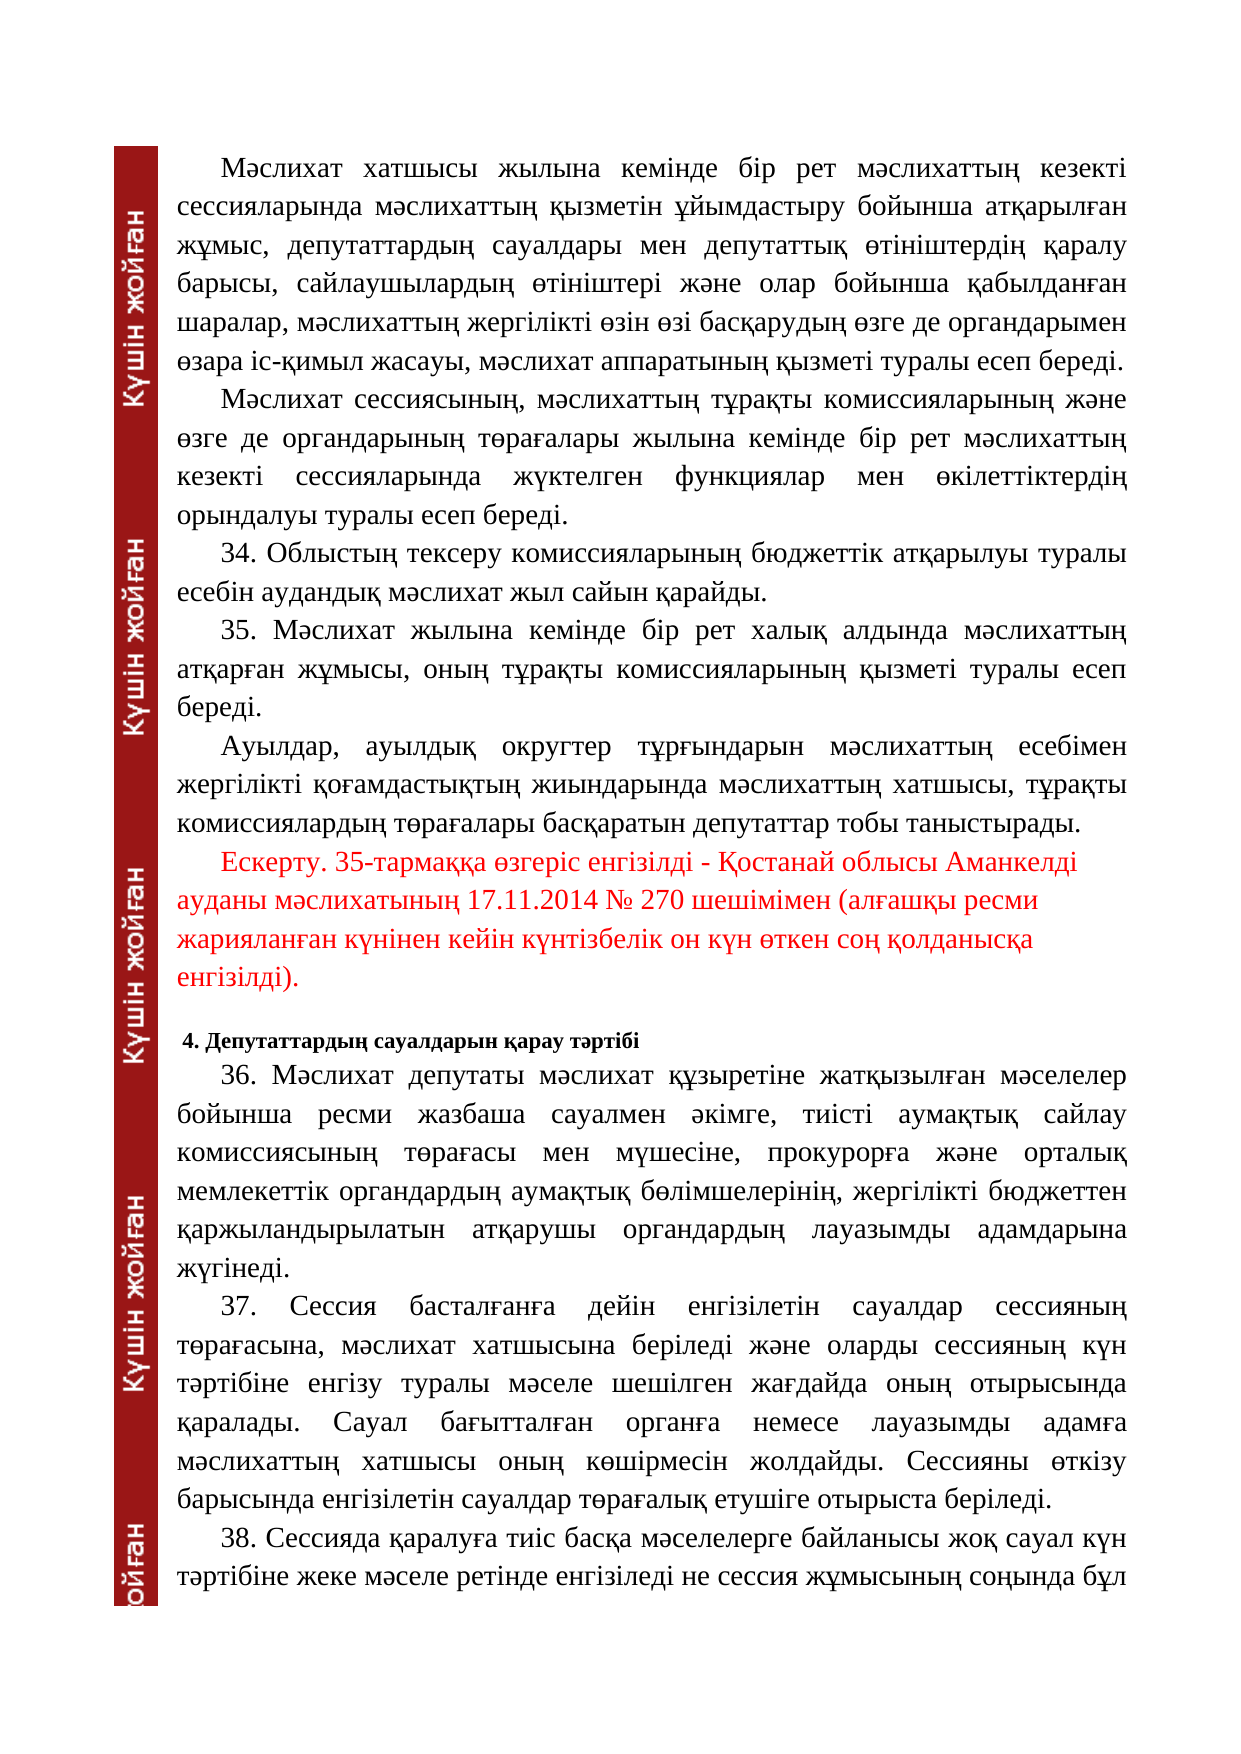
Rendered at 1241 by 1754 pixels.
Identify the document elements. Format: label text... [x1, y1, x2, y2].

text Ескерту. 35-тармаққа өзгеріс енгізілді - Қостанай облысы Аманкелді ауданы мәслихатының 17.11.2014 № 270 шешімімен (алғашқы ресми жарияланған күнінен кейін күнтізбелік он күн өткен соң қолданысқа енгізілді). [112, 844, 1128, 1023]
picture [114, 1515, 158, 1520]
text Ауылдар, ауылдық округтер тұрғындарын мәслихаттың есебімен жергілікті қоғамдастықтың жиындарында мәслихаттың хатшысы, тұрақты комиссиялардың төрағалары басқаратын депутаттар тобы таныстырады. [112, 728, 1128, 839]
text 4. Депутаттардың сауалдарын қарау тәртібі [112, 1027, 1128, 1053]
text 34. Облыстың тексеру комиссияларының бюджеттік атқарылуы туралы есебін аудандық мәслихат жыл сайын қарайды. [112, 535, 1128, 607]
picture [114, 146, 158, 150]
picture [114, 1283, 158, 1288]
text Мәслихат сессиясының, мәслихаттың тұрақты комиссияларының және өзге де органдарының төрағалары жылына кемінде бір рет мәслихаттың кезекті сессияларында жүктелген функциялар мен өкілеттіктердің орындалуы туралы есеп береді. [112, 381, 1128, 530]
picture [114, 607, 158, 612]
text 35. Мәслихат жылына кемінде бір рет халық алдында мәслихаттың атқарған жұмысы, оның тұрақты комиссияларының қызметі туралы есеп береді. [112, 612, 1128, 723]
picture [114, 530, 158, 535]
text 37. Сессия басталғанға дейін енгізілетін сауалдар сессияның төрағасына, мәслихат хатшысына беріледі және оларды сессияның күн тәртібіне енгізу туралы мәселе шешілген жағдайда оның отырысында қаралады. Сауал бағытталған органға немесе лауазымды адамға мәслихаттың хатшысы оның көшірмесін жолдайды. Сессияны өткізу барысында енгізілетін сауалдар төрағалық етушіге отырыста беріледі. [112, 1288, 1128, 1515]
picture [114, 1053, 158, 1057]
picture [114, 723, 158, 728]
picture [114, 1023, 158, 1027]
picture [114, 376, 158, 381]
picture [114, 1592, 158, 1606]
picture [114, 839, 158, 844]
text 36. Мәслихат депутаты мәслихат құзыретіне жатқызылған мәселелер бойынша ресми жазбаша сауалмен әкімге, тиісті аумақтық сайлау комиссиясының төрағасы мен мүшесіне, прокурорға және орталық мемлекеттік органдардың аумақтық бөлімшелерінің, жергілікті бюджеттен қаржыландырылатын атқарушы органдардың лауазымды адамдарына жүгінеді. [112, 1057, 1128, 1283]
text Мәслихат хатшысы жылына кемінде бір рет мәслихаттың кезекті сессияларында мәслихаттың қызметін ұйымдастыру бойынша атқарылған жұмыс, депутаттардың сауалдары мен депутаттық өтініштердің қаралу барысы, сайлаушылардың өтініштері және олар бойынша қабылданған шаралар, мәслихаттың жергілікті өзін өзі басқарудың өзге де органдарымен өзара іс-қимыл жасауы, мәслихат аппаратының қызметі туралы есеп береді. [112, 150, 1128, 376]
